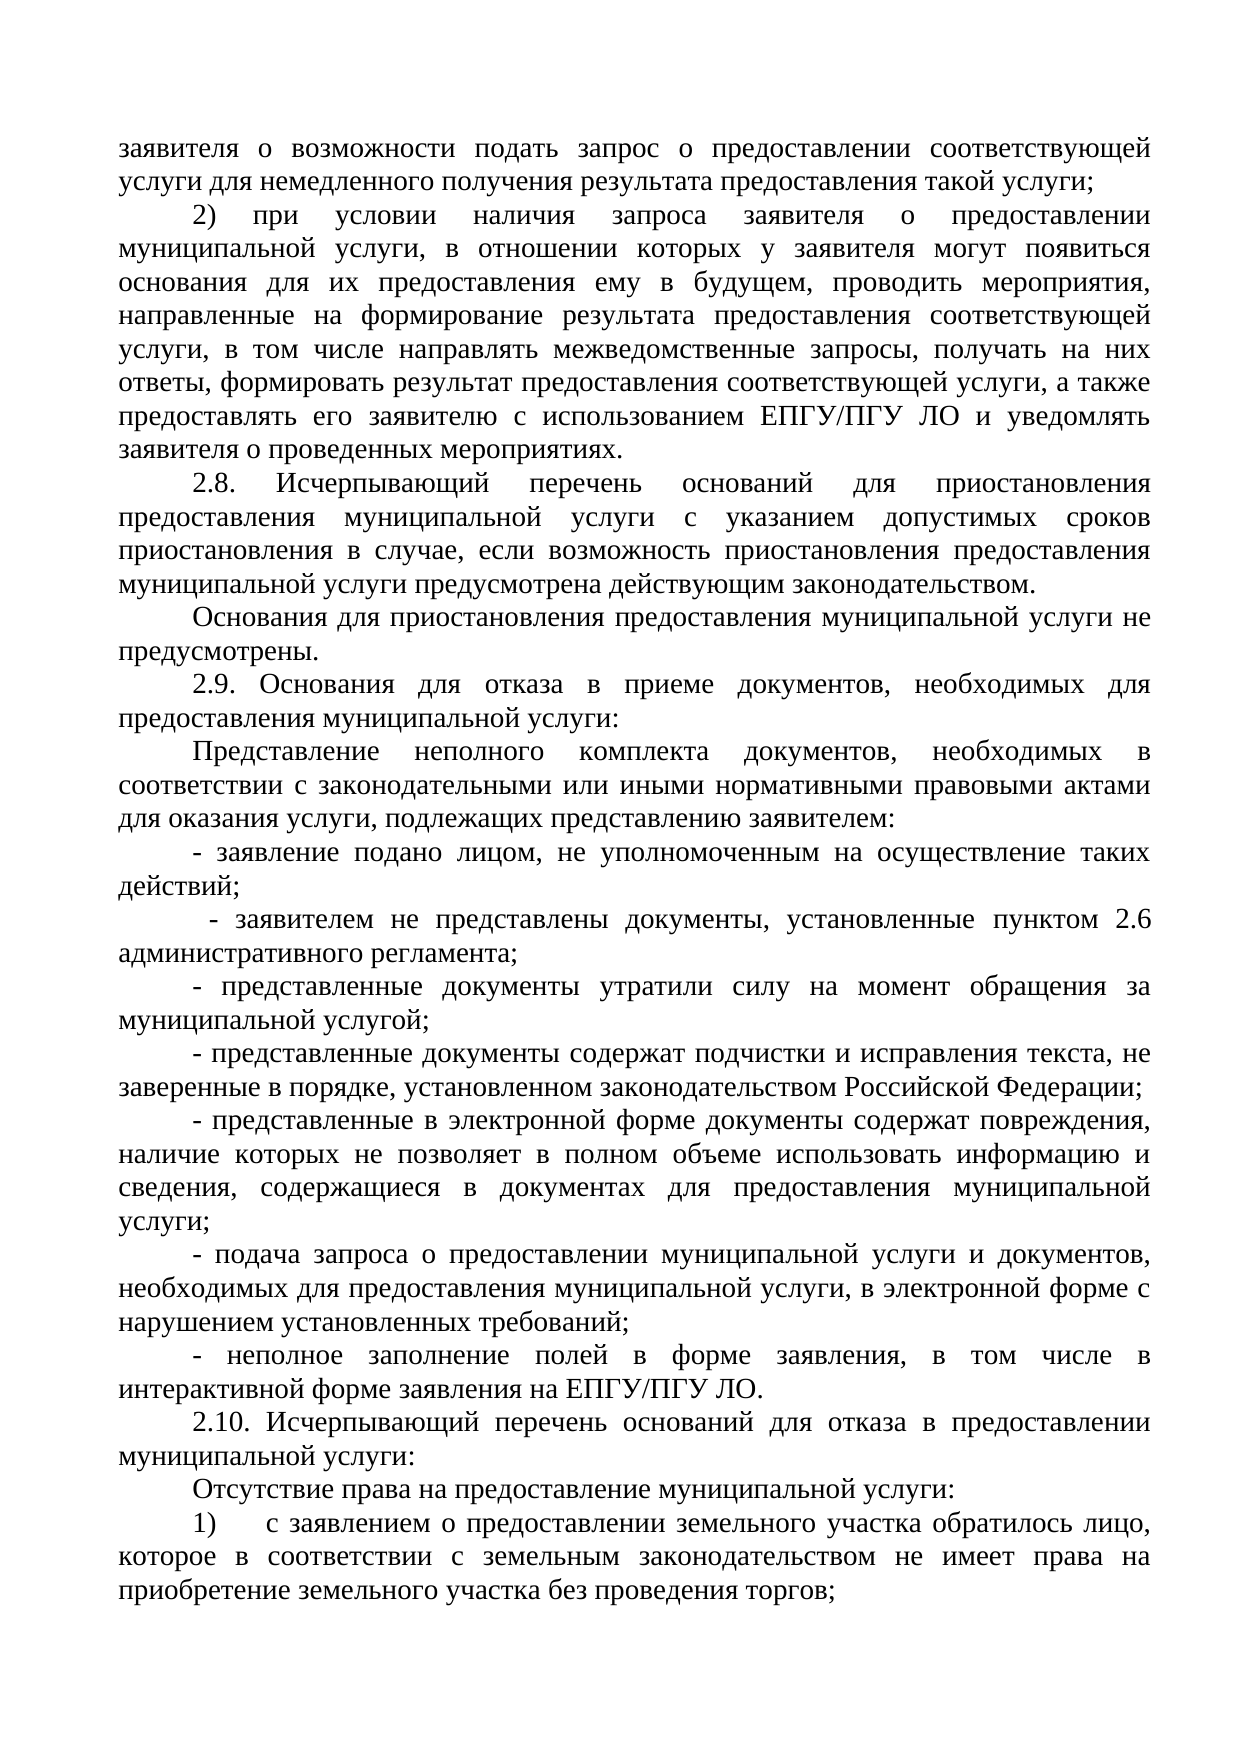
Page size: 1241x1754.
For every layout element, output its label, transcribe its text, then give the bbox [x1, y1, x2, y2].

list с заявлением о предоставлении земельного участка обратилось лицо, которое в соответствии с земельным законодательством не имеет права на приобретение земельного участка без проведения торгов; [118, 1505, 1152, 1606]
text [118, 130, 1152, 197]
text 2.8. Исчерпывающий перечень оснований для приостановления предоставления муниципальной услуги с указанием допустимых сроков приостановления в случае, если возможность приостановления предоставления муниципальной услуги предусмотрена действующим законодательством. [118, 465, 1152, 599]
text Основания для приостановления предоставления муниципальной услуги не предусмотрены. [118, 599, 1152, 666]
text 2) при условии наличия запроса заявителя о предоставлении муниципальной услуги, в отношении которых у заявителя могут появиться основания для их предоставления ему в будущем, проводить мероприятия, направленные на формирование результата предоставления соответствующей услуги, в том числе направлять межведомственные запросы, получать на них ответы, формировать результат предоставления соответствующей услуги, а также предоставлять его заявителю с использованием ЕПГУ/ПГУ ЛО и уведомлять заявителя о проведенных мероприятиях. [118, 197, 1152, 465]
text - заявителем не представлены документы, установленные пунктом 2.6 административного регламента; [118, 901, 1152, 968]
text - представленные в электронной форме документы содержат повреждения, наличие которых не позволяет в полном объеме использовать информацию и сведения, содержащиеся в документах для предоставления муниципальной услуги; [118, 1102, 1152, 1237]
text 2.10. Исчерпывающий перечень оснований для отказа в предоставлении муниципальной услуги: [118, 1404, 1152, 1471]
text Представление неполного комплекта документов, необходимых в соответствии с законодательными или иными нормативными правовыми актами для оказания услуги, подлежащих представлению заявителем: [118, 733, 1152, 834]
text - представленные документы утратили силу на момент обращения за муниципальной услугой; [118, 968, 1152, 1035]
text 2.9. Основания для отказа в приеме документов, необходимых для предоставления муниципальной услуги: [118, 666, 1152, 733]
text - неполное заполнение полей в форме заявления, в том числе в интерактивной форме заявления на ЕПГУ/ПГУ ЛО. [118, 1337, 1152, 1404]
text - подача запроса о предоставлении муниципальной услуги и документов, необходимых для предоставления муниципальной услуги, в электронной форме с нарушением установленных требований; [118, 1237, 1152, 1337]
text Отсутствие права на предоставление муниципальной услуги: [118, 1471, 1152, 1505]
text - представленные документы содержат подчистки и исправления текста, не заверенные в порядке, установленном законодательством Российской Федерации; [118, 1035, 1152, 1102]
text - заявление подано лицом, не уполномоченным на осуществление таких действий; [118, 834, 1152, 901]
